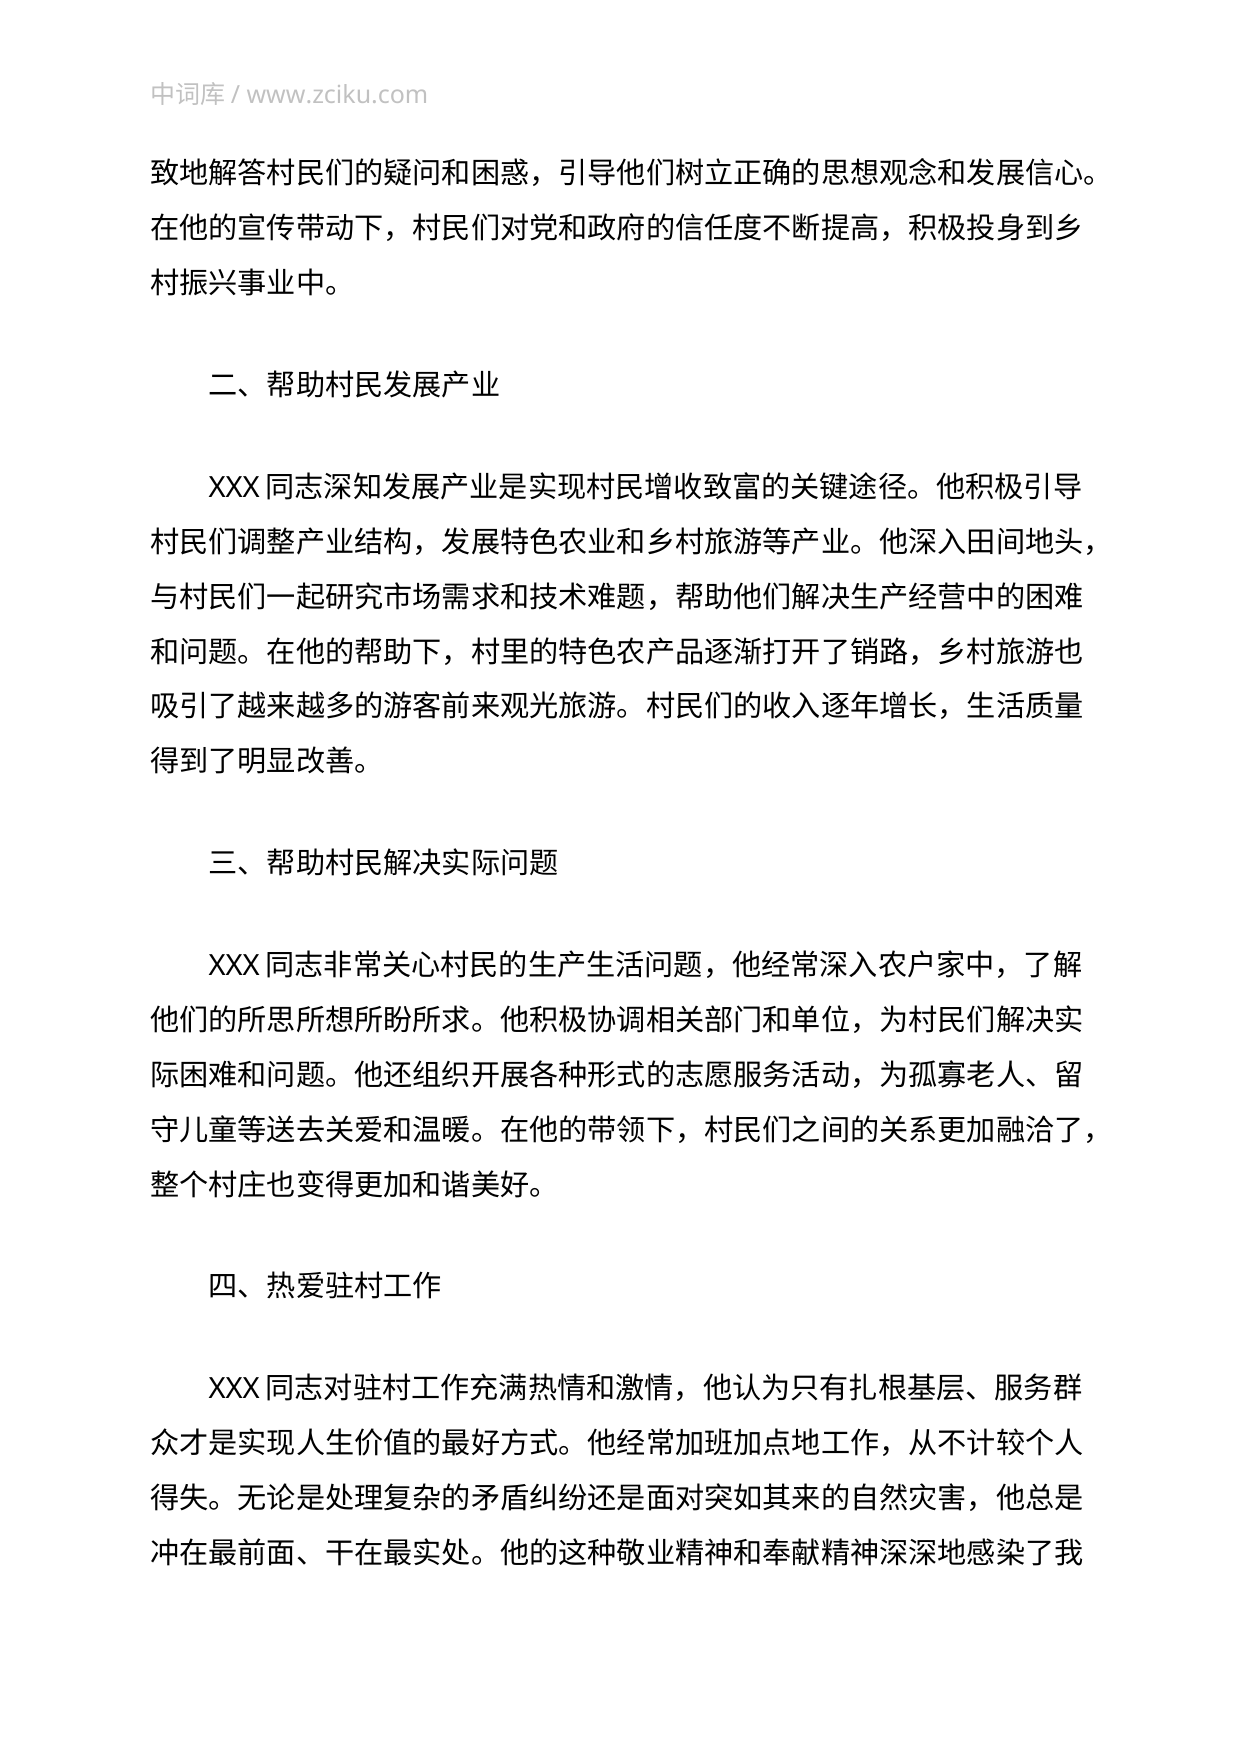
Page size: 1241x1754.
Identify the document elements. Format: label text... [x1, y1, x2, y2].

text 四、热爱驻村工作 [150, 1263, 1090, 1305]
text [150, 1365, 1090, 1572]
text XXX同志非常关心村民的生产生活问题，他经常深入农户家中，了解他们的所思所想所盼所求。他积极协调相关部门和单位，为村民们解决实际困难和问题。他还组织开展各种形式的志愿服务活动，为孤寡老人、留守儿童等送去关爱和温暖。在他的带领下，村民们之间的关系更加融洽了，整个村庄也变得更加和谐美好。 [150, 941, 1090, 1203]
text XXX同志深知发展产业是实现村民增收致富的关键途径。他积极引导村民们调整产业结构，发展特色农业和乡村旅游等产业。他深入田间地头，与村民们一起研究市场需求和技术难题，帮助他们解决生产经营中的困难和问题。在他的帮助下，村里的特色农产品逐渐打开了销路，乡村旅游也吸引了越来越多的游客前来观光旅游。村民们的收入逐年增长，生活质量得到了明显改善。 [150, 463, 1090, 780]
text 二、帮助村民发展产业 [150, 362, 1090, 404]
text 三、帮助村民解决实际问题 [150, 840, 1090, 882]
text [150, 150, 1090, 302]
